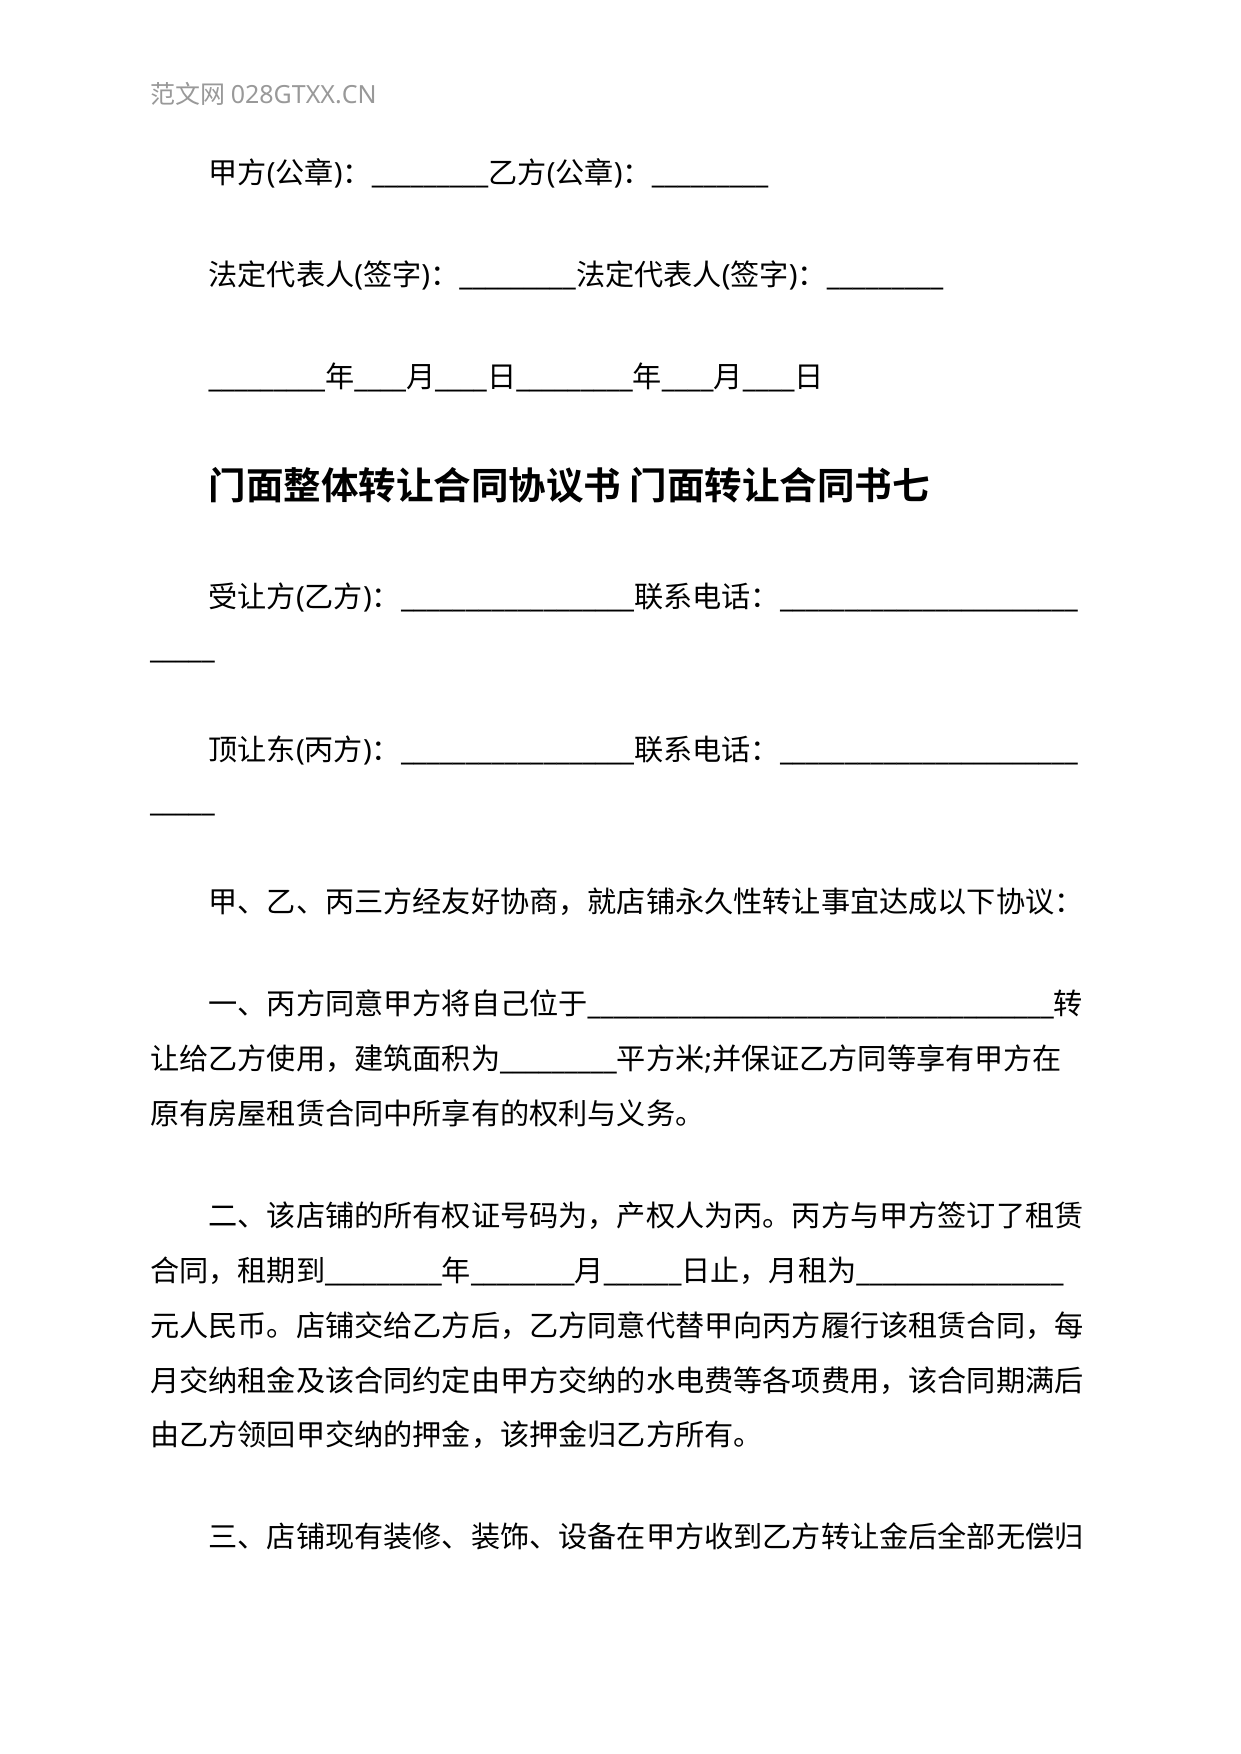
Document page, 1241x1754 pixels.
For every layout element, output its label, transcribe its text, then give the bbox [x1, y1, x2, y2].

text 门面整体转让合同协议书 门面转让合同书七 [150, 456, 1090, 510]
text 甲方(公章)：_________乙方(公章)：_________ [150, 150, 1090, 192]
text 甲、乙、丙三方经友好协商，就店铺永久性转让事宜达成以下协议： [150, 879, 1090, 921]
text _________年____月____日_________年____月____日 [150, 354, 1090, 396]
text 一、丙方同意甲方将自己位于____________________________________转让给乙方使用，建筑面积为_________平方米;并保证乙方同等享有甲方在原有房屋租赁合同中所享有的权利与义务。 [150, 981, 1090, 1133]
text 二、该店铺的所有权证号码为，产权人为丙。丙方与甲方签订了租赁合同，租期到_________年________月______日止，月租为________________元人民币。店铺交给乙方后，乙方同意代替甲向丙方履行该租赁合同，每月交纳租金及该合同约定由甲方交纳的水电费等各项费用，该合同期满后由乙方领回甲交纳的押金，该押金归乙方所有。 [150, 1192, 1090, 1454]
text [150, 1514, 1090, 1556]
text 顶让东(丙方)：__________________联系电话：____________________________ [150, 726, 1090, 820]
text 受让方(乙方)：__________________联系电话：____________________________ [150, 573, 1090, 667]
text 法定代表人(签字)：_________法定代表人(签字)：_________ [150, 252, 1090, 294]
